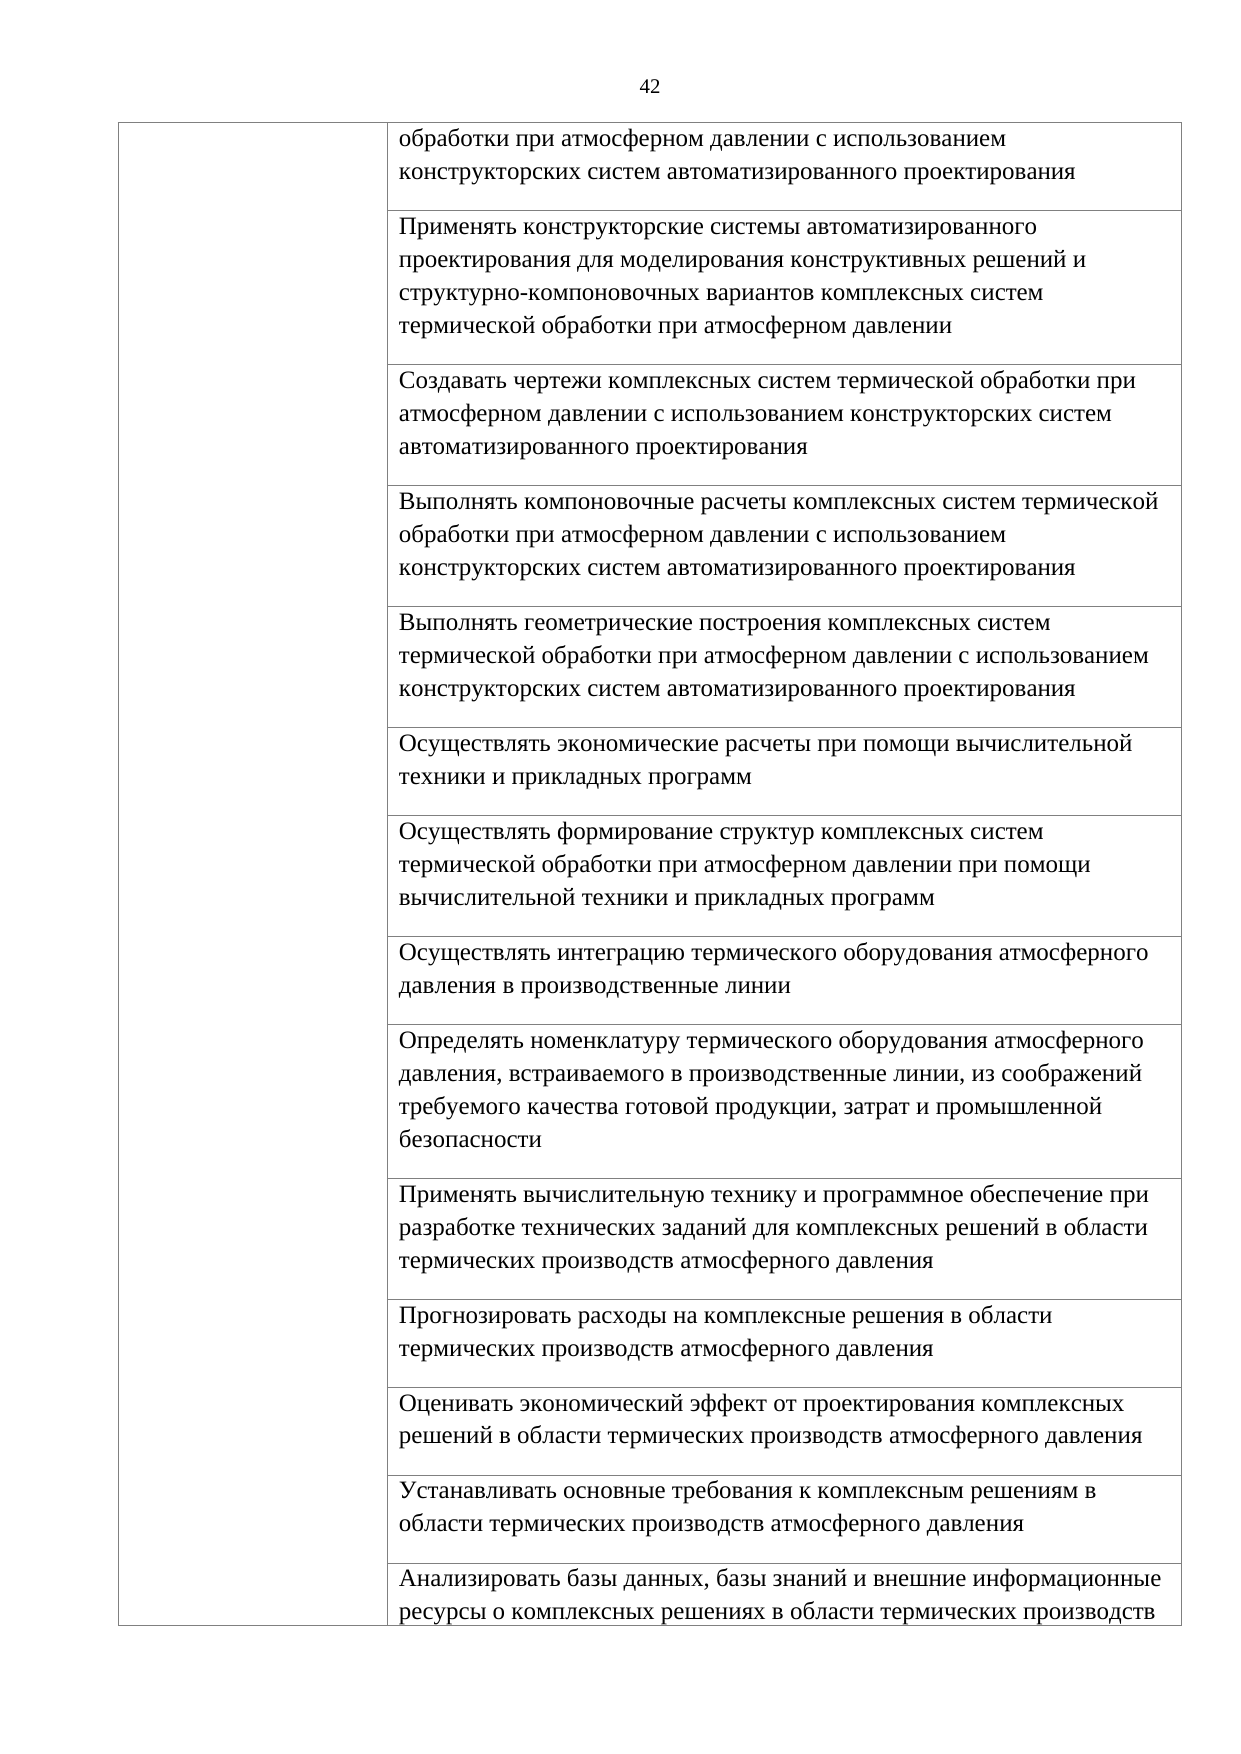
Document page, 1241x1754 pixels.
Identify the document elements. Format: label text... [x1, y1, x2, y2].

table_cell Осуществлять экономические расчеты при помощи вычислительной техники и прикладных программ [388, 728, 1181, 815]
table_cell Устанавливать основные требования к комплексным решениям в области термических производств атмосферного давления [388, 1476, 1181, 1562]
table_cell Осуществлять формирование структур комплексных систем термической обработки при атмосферном давлении при помощи вычислительной техники и прикладных программ [388, 816, 1181, 936]
table_cell Прогнозировать расходы на комплексные решения в области термических производств атмосферного давления [388, 1300, 1181, 1387]
table_cell Оценивать экономический эффект от проектирования комплексных решений в области термических производств атмосферного давления [388, 1388, 1181, 1474]
table_cell Применять конструкторские системы автоматизированного проектирования для моделирования конструктивных решений и структурно-компоновочных вариантов комплексных систем термической обработки при атмосферном давлении [388, 211, 1181, 364]
table_cell Осуществлять интеграцию термического оборудования атмосферного давления в производственные линии [388, 937, 1181, 1024]
table_cell Создавать чертежи комплексных систем термической обработки при атмосферном давлении с использованием конструкторских систем автоматизированного проектирования [388, 365, 1181, 485]
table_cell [388, 1564, 1181, 1625]
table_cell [388, 123, 1181, 210]
table_cell Применять вычислительную технику и программное обеспечение при разработке технических заданий для комплексных решений в области термических производств атмосферного давления [388, 1179, 1181, 1299]
table_cell Выполнять геометрические построения комплексных систем термической обработки при атмосферном давлении с использованием конструкторских систем автоматизированного проектирования [388, 607, 1181, 727]
table_cell Выполнять компоновочные расчеты комплексных систем термической обработки при атмосферном давлении с использованием конструкторских систем автоматизированного проектирования [388, 486, 1181, 606]
table_cell Определять номенклатуру термического оборудования атмосферного давления, встраиваемого в производственные линии, из соображений требуемого качества готовой продукции, затрат и промышленной безопасности [388, 1025, 1181, 1178]
